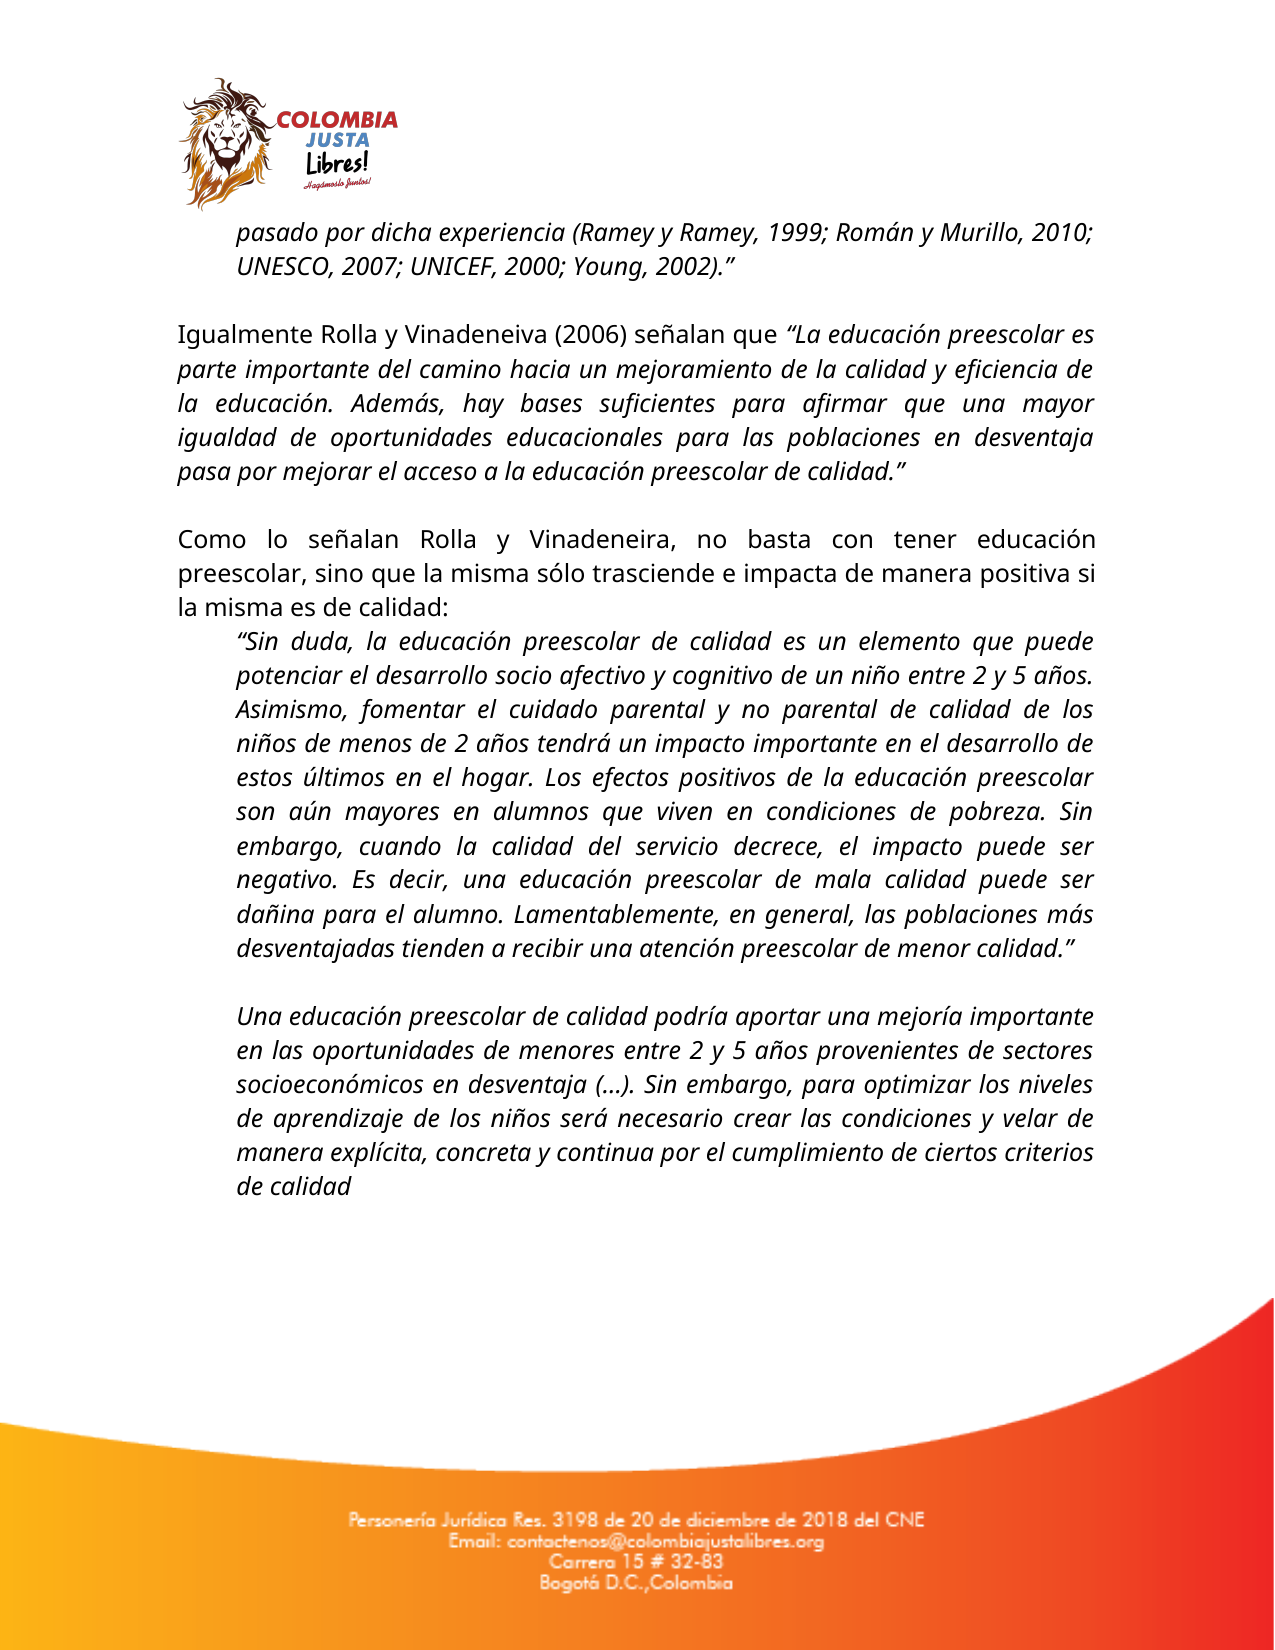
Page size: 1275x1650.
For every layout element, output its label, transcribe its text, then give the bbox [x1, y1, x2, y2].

text Igualmente Rolla y Vinadeneiva (2006) señalan que “La educación preescolar es parte importante del camino hacia un mejoramiento de la calidad y eficiencia de la educación. Además, hay bases suficientes para afirmar que una mayor igualdad de oportunidades educacionales para las poblaciones en desventaja pasa por mejorar el acceso a la educación preescolar de calidad.” [177, 317, 1098, 487]
text Como lo señalan Rolla y Vinadeneira, no basta con tener educación preescolar, sino que la misma sólo trasciende e impacta de manera positiva si la misma es de calidad: [177, 522, 1098, 624]
text Una educación preescolar de calidad podría aportar una mejoría importante en las oportunidades de menores entre 2 y 5 años provenientes de sectores socioeconómicos en desventaja (…). Sin embargo, para optimizar los niveles de aprendizaje de los niños será necesario crear las condiciones y velar de manera explícita, concreta y continua por el cumplimiento de ciertos criterios de calidad [236, 998, 1098, 1203]
picture [0, 1298, 1274, 1650]
picture [177, 73, 406, 215]
text “Sin duda, la educación preescolar de calidad es un elemento que puede potenciar el desarrollo socio afectivo y cognitivo de un niño entre 2 y 5 años. Asimismo, fomentar el cuidado parental y no parental de calidad de los niños de menos de 2 años tendrá un impacto importante en el desarrollo de estos últimos en el hogar. Los efectos positivos de la educación preescolar son aún mayores en alumnos que viven en condiciones de pobreza. Sin embargo, cuando la calidad del servicio decrece, el impacto puede ser negativo. Es decir, una educación preescolar de mala calidad puede ser dañina para el alumno. Lamentablemente, en general, las poblaciones más desventajadas tienden a recibir una atención preescolar de menor calidad.” [236, 624, 1098, 964]
